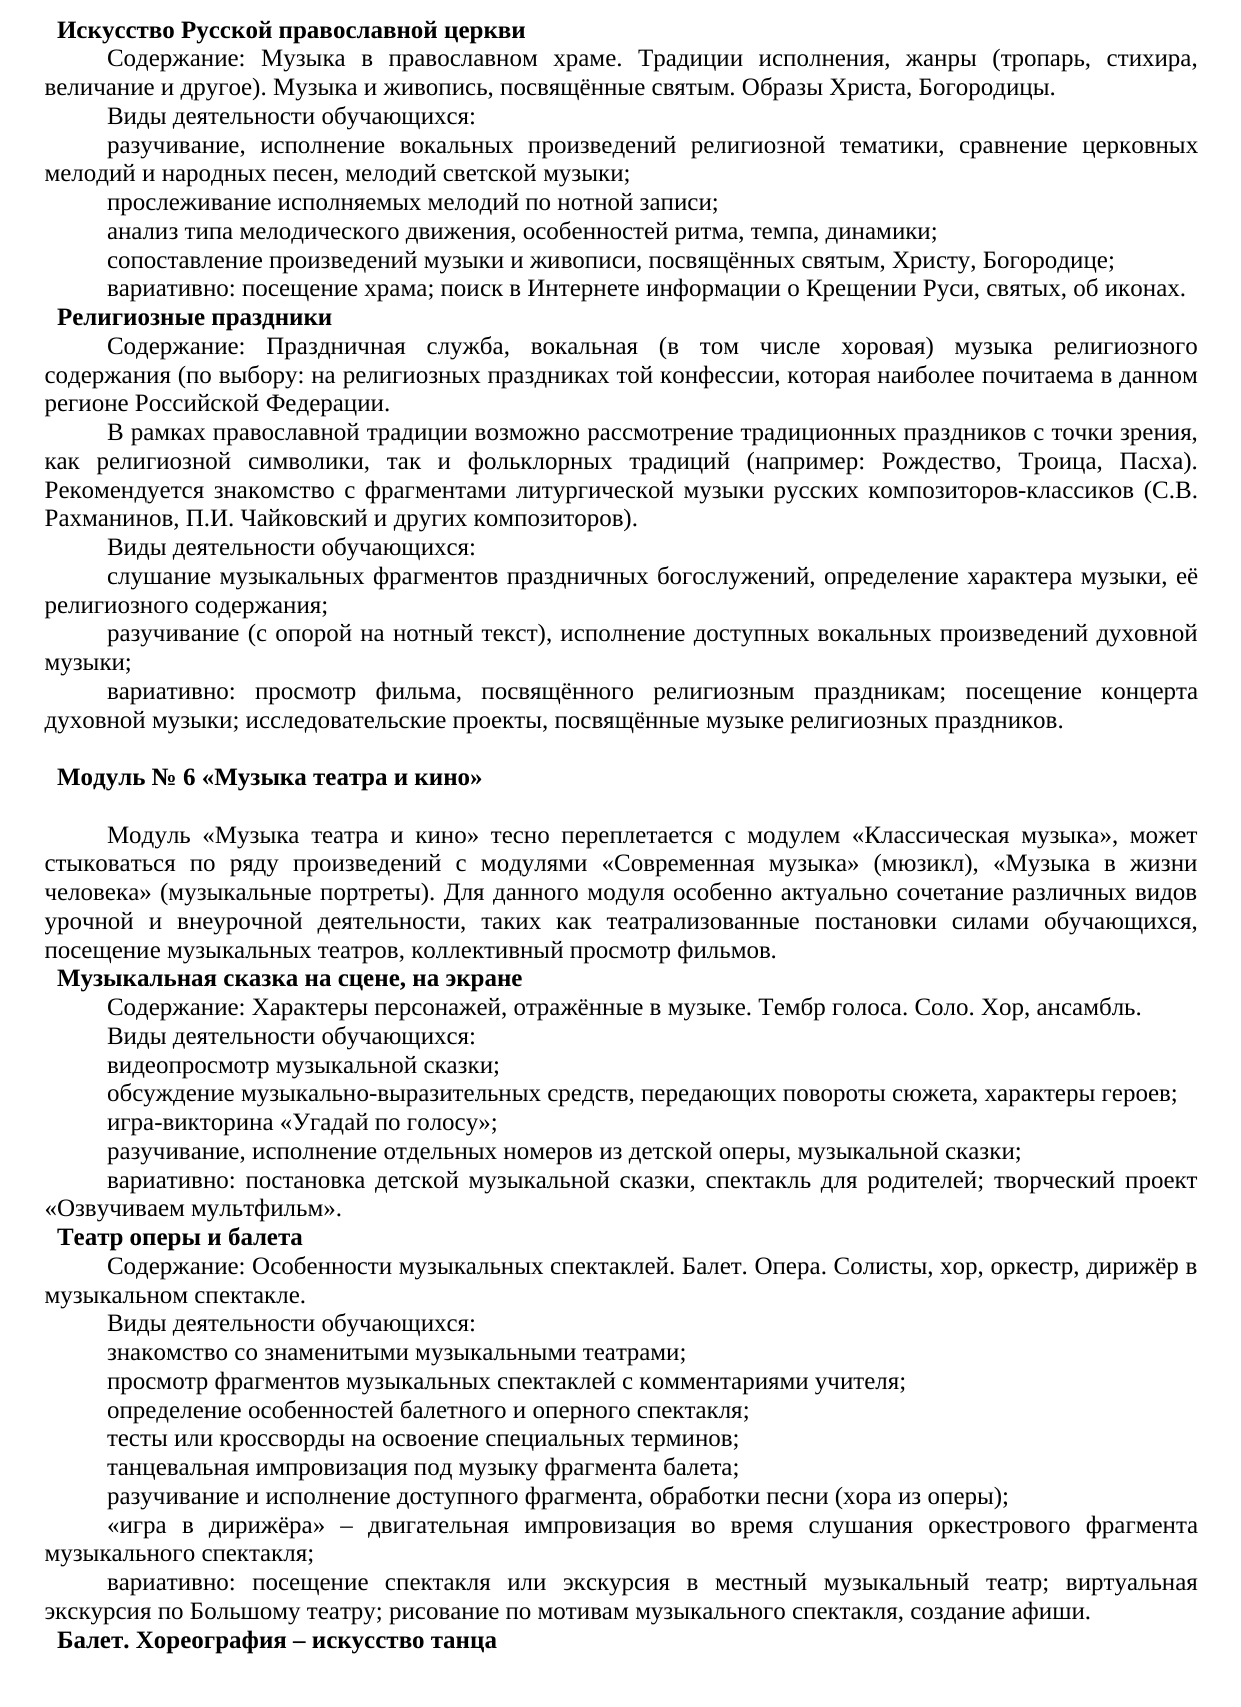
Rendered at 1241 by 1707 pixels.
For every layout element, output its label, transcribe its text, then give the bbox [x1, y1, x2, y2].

text вариативно: посещение спектакля или экскурсия в местный музыкальный театр; виртуальная экскурсия по Большому театру; рисование по мотивам музыкального спектакля, создание афиши. [44, 1567, 1199, 1625]
text Виды деятельности обучающихся: [44, 532, 1199, 561]
text слушание музыкальных фрагментов праздничных богослужений, определение характера музыки, её религиозного содержания; [44, 561, 1199, 618]
text знакомство со знаменитыми музыкальными театрами; [44, 1337, 1199, 1366]
text прослеживание исполняемых мелодий по нотной записи; [44, 187, 1199, 216]
text Религиозные праздники [57, 302, 1199, 331]
text Содержание: Праздничная служба, вокальная (в том числе хоровая) музыка религиозного содержания (по выбору: на религиозных праздниках той конфессии, которая наиболее почитаема в данном регионе Российской Федерации. [44, 331, 1199, 417]
text сопоставление произведений музыки и живописи, посвящённых святым, Христу, Богородице; [44, 245, 1199, 273]
text разучивание (с опорой на нотный текст), исполнение доступных вокальных произведений духовной музыки; [44, 618, 1199, 676]
text Виды деятельности обучающихся: [44, 101, 1199, 130]
text Содержание: Особенности музыкальных спектаклей. Балет. Опера. Солисты, хор, оркестр, дирижёр в музыкальном спектакле. [44, 1251, 1199, 1308]
text разучивание и исполнение доступного фрагмента, обработки песни (хора из оперы); [44, 1481, 1199, 1510]
text Содержание: Характеры персонажей, отражённые в музыке. Тембр голоса. Соло. Хор, ансамбль. [44, 992, 1199, 1021]
text обсуждение музыкально-выразительных средств, передающих повороты сюжета, характеры героев; [44, 1078, 1199, 1107]
text просмотр фрагментов музыкальных спектаклей с комментариями учителя; [44, 1366, 1199, 1395]
text «игра в дирижёра» – двигательная импровизация во время слушания оркестрового фрагмента музыкального спектакля; [44, 1510, 1199, 1567]
text танцевальная импровизация под музыку фрагмента балета; [44, 1452, 1199, 1481]
text разучивание, исполнение отдельных номеров из детской оперы, музыкальной сказки; [44, 1136, 1199, 1165]
text Модуль № 6 «Музыка театра и кино» [57, 762, 1199, 791]
text Театр оперы и балета [57, 1222, 1199, 1251]
text вариативно: просмотр фильма, посвящённого религиозным праздникам; посещение концерта духовной музыки; исследовательские проекты, посвящённые музыке религиозных праздников. [44, 676, 1199, 733]
text Содержание: Музыка в православном храме. Традиции исполнения, жанры (тропарь, стихира, величание и другое). Музыка и живопись, посвящённые святым. Образы Христа, Богородицы. [44, 43, 1199, 101]
text вариативно: посещение храма; поиск в Интернете информации о Крещении Руси, святых, об иконах. [44, 273, 1199, 302]
text Балет. Хореография – искусство танца [57, 1625, 1199, 1653]
text Музыкальная сказка на сцене, на экране [57, 963, 1199, 992]
text видеопросмотр музыкальной сказки; [44, 1050, 1199, 1078]
text определение особенностей балетного и оперного спектакля; [44, 1395, 1199, 1423]
text Виды деятельности обучающихся: [44, 1308, 1199, 1337]
text игра-викторина «Угадай по голосу»; [44, 1107, 1199, 1136]
text анализ типа мелодического движения, особенностей ритма, темпа, динамики; [44, 216, 1199, 245]
text тесты или кроссворды на освоение специальных терминов; [44, 1423, 1199, 1452]
text Виды деятельности обучающихся: [44, 1021, 1199, 1050]
text Искусство Русской православной церкви [57, 15, 1199, 43]
text Модуль «Музыка театра и кино» тесно переплетается с модулем «Классическая музыка», может стыковаться по ряду произведений с модулями «Современная музыка» (мюзикл), «Музыка в жизни человека» (музыкальные портреты). Для данного модуля особенно актуально сочетание различных видов урочной и внеурочной деятельности, таких как театрализованные постановки силами обучающихся, посещение музыкальных театров, коллективный просмотр фильмов. [44, 820, 1199, 963]
text вариативно: постановка детской музыкальной сказки, спектакль для родителей; творческий проект «Озвучиваем мультфильм». [44, 1165, 1199, 1222]
text В рамках православной традиции возможно рассмотрение традиционных праздников с точки зрения, как религиозной символики, так и фольклорных традиций (например: Рождество, Троица, Пасха). Рекомендуется знакомство с фрагментами литургической музыки русских композиторов-классиков (С.В. Рахманинов, П.И. Чайковский и других композиторов). [44, 417, 1199, 532]
text разучивание, исполнение вокальных произведений религиозной тематики, сравнение церковных мелодий и народных песен, мелодий светской музыки; [44, 130, 1199, 187]
